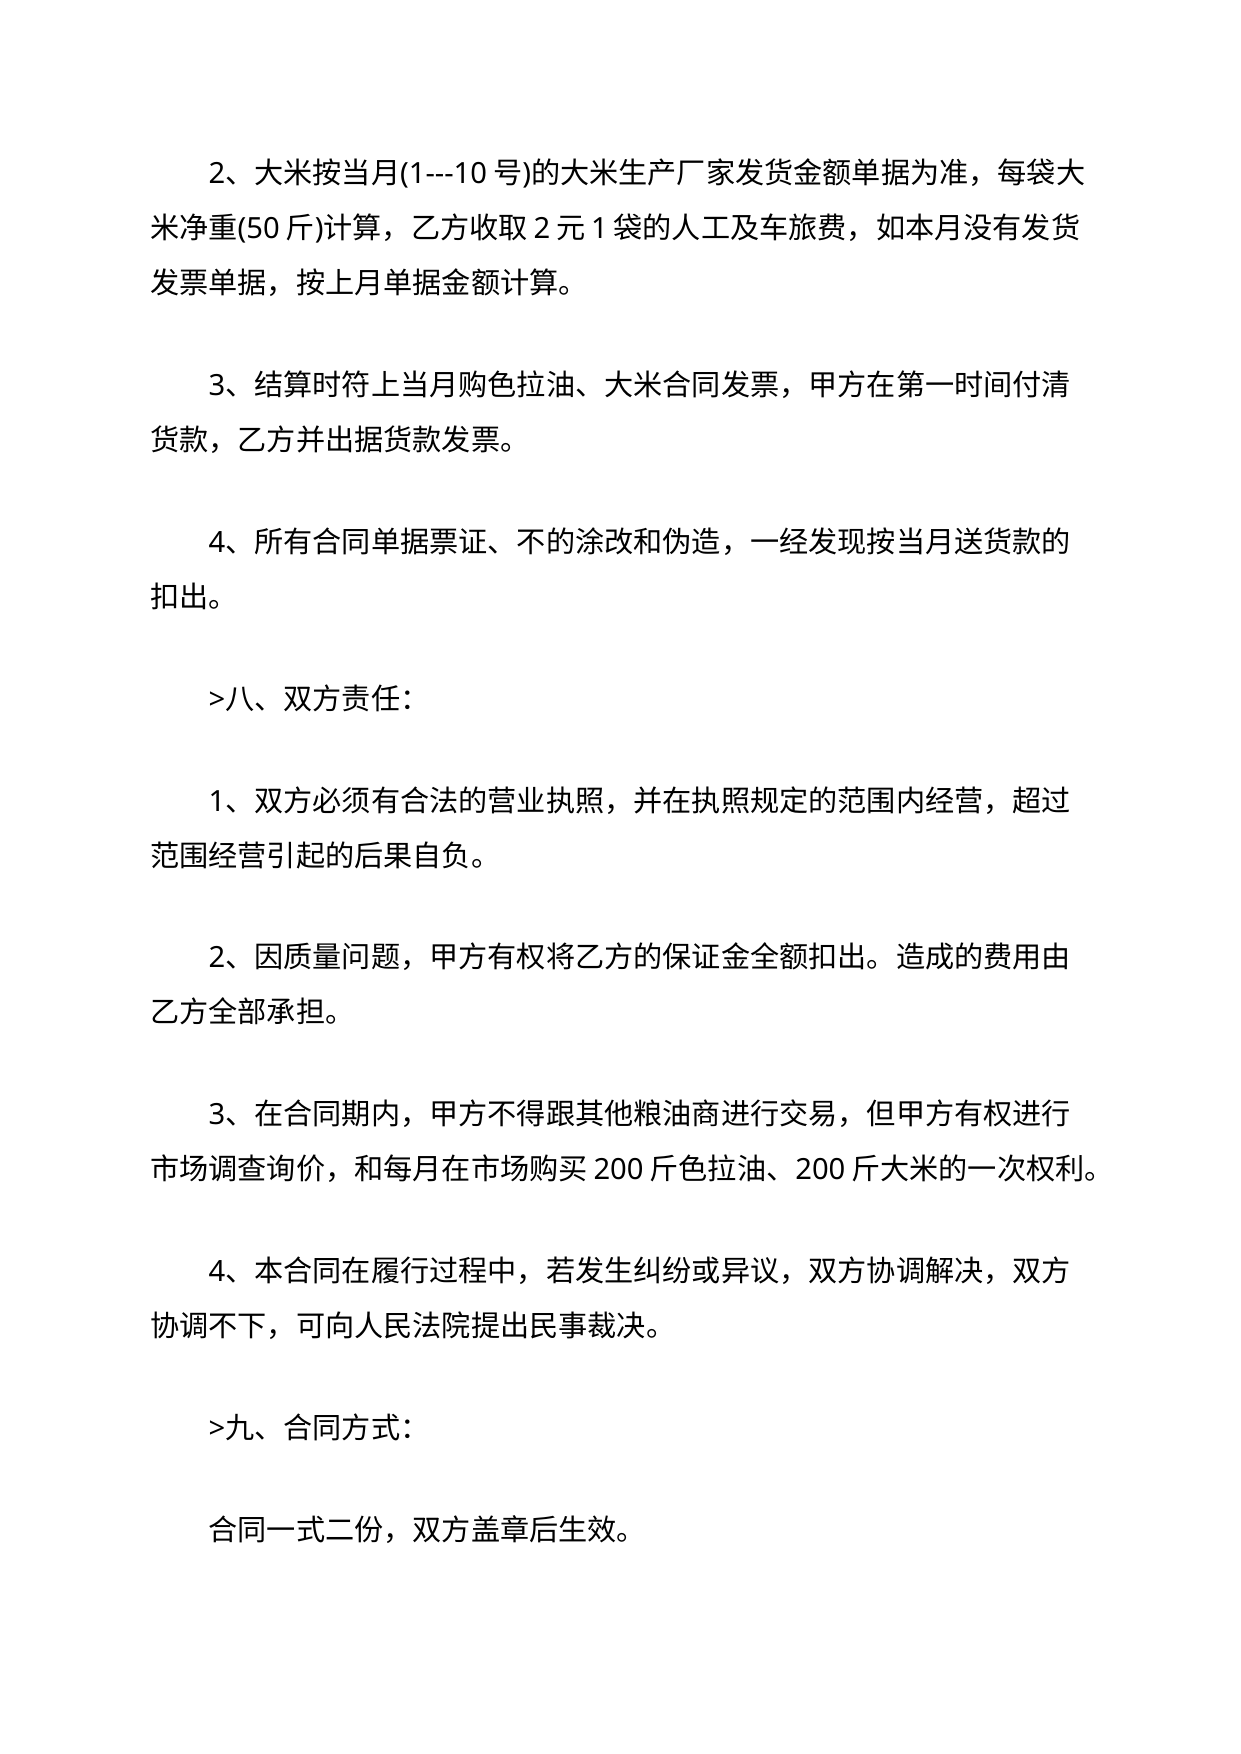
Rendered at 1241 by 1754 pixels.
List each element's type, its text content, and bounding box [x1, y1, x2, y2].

text 3、在合同期内，甲方不得跟其他粮油商进行交易，但甲方有权进行市场调查询价，和每月在市场购买200斤色拉油、200斤大米的一次权利。 [150, 1091, 1090, 1188]
text >八、双方责任： [150, 675, 1090, 718]
text 4、本合同在履行过程中，若发生纠纷或异议，双方协调解决，双方协调不下，可向人民法院提出民事裁决。 [150, 1248, 1090, 1345]
text >九、合同方式： [150, 1404, 1090, 1447]
text 4、所有合同单据票证、不的涂改和伪造，一经发现按当月送货款的扣出。 [150, 518, 1090, 616]
text 3、结算时符上当月购色拉油、大米合同发票，甲方在第一时间付清货款，乙方并出据货款发票。 [150, 362, 1090, 459]
text 2、因质量问题，甲方有权将乙方的保证金全额扣出。造成的费用由乙方全部承担。 [150, 934, 1090, 1031]
text 2、大米按当月(1---10号)的大米生产厂家发货金额单据为准，每袋大米净重(50斤)计算，乙方收取2元1袋的人工及车旅费，如本月没有发货发票单据，按上月单据金额计算。 [150, 150, 1090, 302]
text 合同一式二份，双方盖章后生效。 [150, 1507, 1090, 1549]
text 1、双方必须有合法的营业执照，并在执照规定的范围内经营，超过范围经营引起的后果自负。 [150, 777, 1090, 874]
